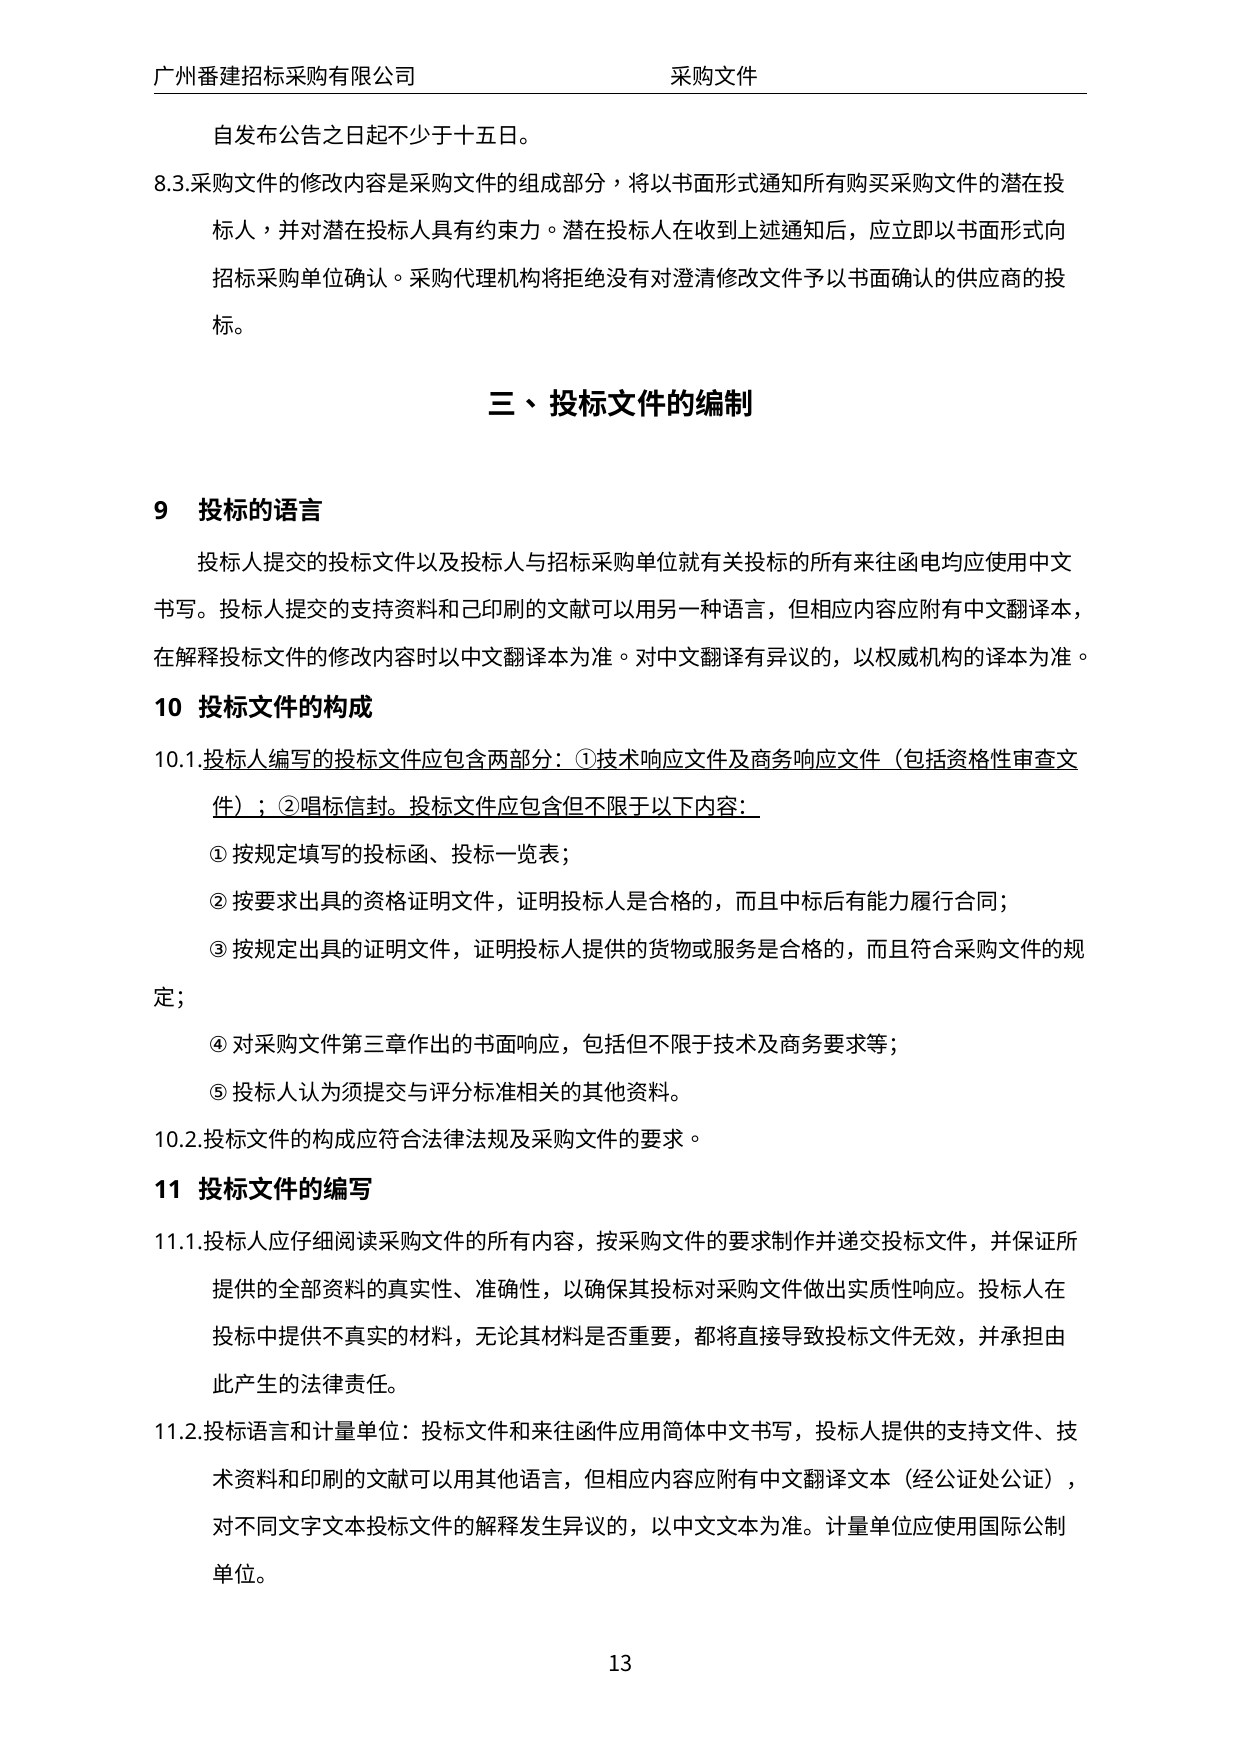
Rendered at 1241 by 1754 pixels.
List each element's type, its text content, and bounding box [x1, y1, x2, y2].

text ①按规定填写的投标函、投标一览表； [153, 837, 1087, 868]
text 投标人提交的投标文件以及投标人与招标采购单位就有关投标的所有来往函电均应使用中文书写。投标人提交的支持资料和己印刷的文献可以用另一种语言，但相应内容应附有中文翻译本，在解释投标文件的修改内容时以中文翻译本为准。对中文翻译有异议的，以权威机构的译本为准。 [153, 545, 1087, 671]
text ④对采购文件第三章作出的书面响应，包括但不限于技术及商务要求等； [153, 1027, 1087, 1059]
list 投标人编写的投标文件应包含两部分：①技术响应文件及商务响应文件（包括资格性审查文件）；②唱标信封。投标文件应包含但不限于以下内容： [153, 742, 1087, 821]
list 投标文件的编制 [153, 381, 1087, 423]
list 投标文件的构成 [153, 687, 1087, 723]
list 采购文件的修改内容是采购文件的组成部分，将以书面形式通知所有购买采购文件的潜在投标人，并对潜在投标人具有约束力。潜在投标人在收到上述通知后，应立即以书面形式向招标采购单位确认。采购代理机构将拒绝没有对澄清修改文件予以书面确认的供应商的投标。 [153, 166, 1087, 340]
text ⑤投标人认为须提交与评分标准相关的其他资料。 [153, 1074, 1087, 1106]
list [153, 118, 1087, 150]
list 投标文件的构成应符合法律法规及采购文件的要求。 [153, 1122, 1087, 1154]
list 投标文件的编写 [153, 1170, 1087, 1206]
list 投标语言和计量单位：投标文件和来往函件应用简体中文书写，投标人提供的支持文件、技术资料和印刷的文献可以用其他语言，但相应内容应附有中文翻译文本（经公证处公证），对不同文字文本投标文件的解释发生异议的，以中文文本为准。计量单位应使用国际公制单位。 [153, 1414, 1087, 1588]
text ②按要求出具的资格证明文件，证明投标人是合格的，而且中标后有能力履行合同； [153, 884, 1087, 916]
list 投标人应仔细阅读采购文件的所有内容，按采购文件的要求制作并递交投标文件，并保证所提供的全部资料的真实性、准确性，以确保其投标对采购文件做出实质性响应。投标人在投标中提供不真实的材料，无论其材料是否重要，都将直接导致投标文件无效，并承担由此产生的法律责任。 [153, 1224, 1087, 1398]
list 投标的语言 [153, 490, 1087, 527]
text ③按规定出具的证明文件，证明投标人提供的货物或服务是合格的，而且符合采购文件的规定； [153, 932, 1087, 1011]
